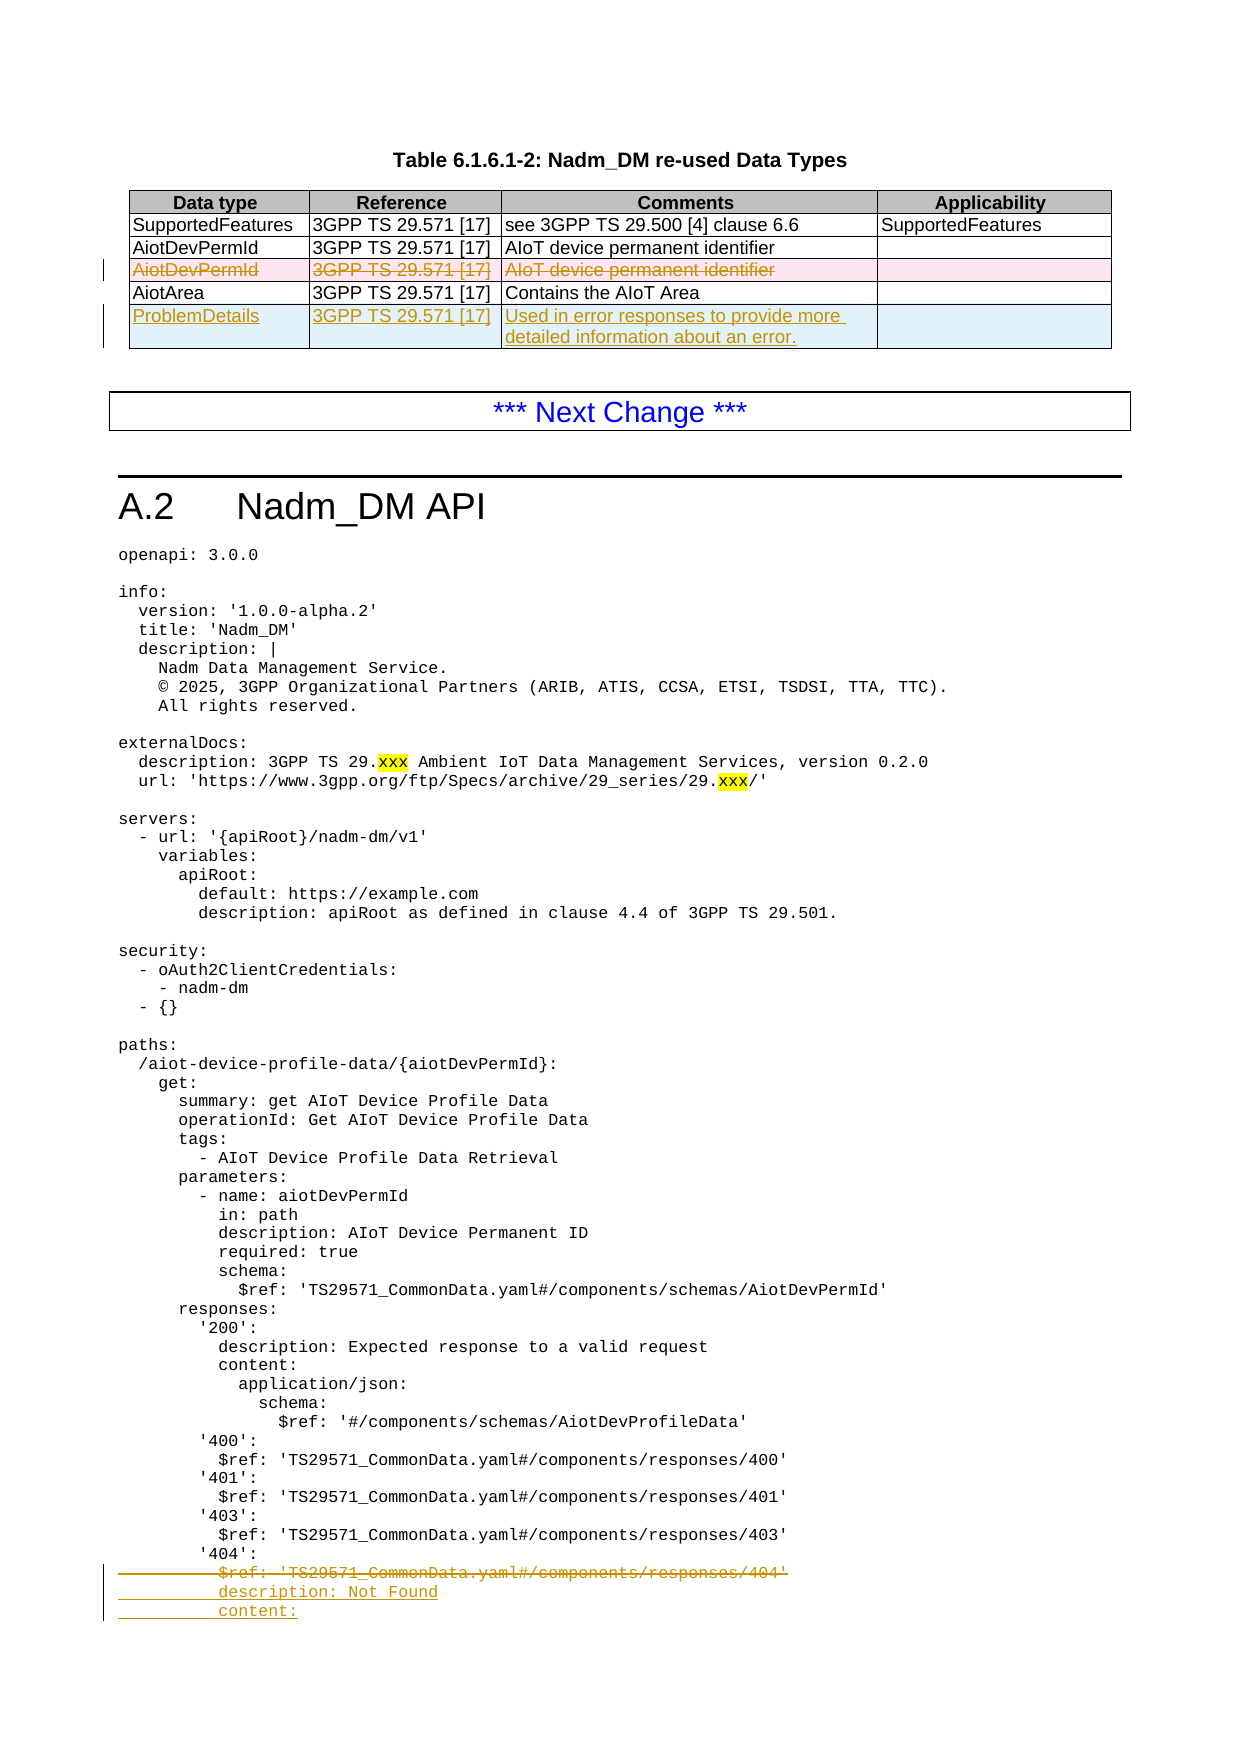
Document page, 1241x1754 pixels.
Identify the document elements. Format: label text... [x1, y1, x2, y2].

text All rights reserved. [118, 697, 1122, 716]
text title: 'Nadm_DM' [118, 622, 1122, 641]
text servers: [118, 810, 1122, 829]
text - nadm-dm [118, 980, 1122, 999]
text content: [118, 1357, 1122, 1376]
text Table 6.1.6.1-2: Nadm_DM re-used Data Types [118, 148, 1122, 172]
table_cell 3GPP TS 29.571 [17] [310, 282, 501, 303]
text apiRoot: [118, 867, 1122, 886]
text parameters: [118, 1168, 1122, 1187]
table_cell 3GPP TS 29.571 [17] [310, 237, 501, 258]
text $ref: 'TS29571_CommonData.yaml#/components/responses/401' [118, 1489, 1122, 1508]
table_cell [878, 282, 1111, 303]
table_cell AIoT device permanent identifier [502, 237, 877, 258]
text responses: [118, 1300, 1122, 1319]
text url: 'https://www.3gpp.org/ftp/Specs/archive/29_series/29.xxx/' [118, 772, 1122, 791]
text '403': [118, 1508, 1122, 1527]
table_cell see 3GPP TS 29.500 [4] clause 6.6 [502, 214, 877, 236]
text description: 3GPP TS 29.xxx Ambient IoT Data Management Services, version 0.2.0 [408, 754, 1122, 772]
text paths: [118, 1036, 1122, 1055]
text - name: aiotDevPermId [118, 1187, 1122, 1206]
table_cell Contains the AIoT Area [502, 282, 877, 303]
text info: [118, 584, 1122, 603]
text description: apiRoot as defined in clause 4.4 of 3GPP TS 29.501. [118, 904, 1122, 923]
text schema: [118, 1395, 1122, 1413]
table_header Applicability [878, 191, 1111, 213]
text version: '1.0.0-alpha.2' [118, 603, 1122, 622]
text in: path [118, 1206, 1122, 1225]
table_header Data type [130, 191, 309, 213]
subtitle A.2 Nadm_DM API [118, 478, 1122, 527]
table_cell SupportedFeatures [130, 214, 309, 236]
text /aiot-device-profile-data/{aiotDevPermId}: [118, 1055, 1122, 1074]
table_cell [878, 237, 1111, 258]
text security: [118, 942, 1122, 961]
text schema: [118, 1263, 1122, 1282]
text $ref: 'TS29571_CommonData.yaml#/components/schemas/AiotDevPermId' [118, 1282, 1122, 1300]
text Nadm Data Management Service. [118, 659, 1122, 678]
text required: true [118, 1244, 1122, 1263]
text - AIoT Device Profile Data Retrieval [118, 1149, 1122, 1168]
table_header Reference [310, 191, 501, 213]
table_cell AiotArea [130, 282, 309, 303]
text description: Expected response to a valid request [118, 1338, 1122, 1357]
text '401': [118, 1470, 1122, 1489]
text summary: get AIoT Device Profile Data [118, 1093, 1122, 1112]
text © 2025, 3GPP Organizational Partners (ARIB, ATIS, CCSA, ETSI, TSDSI, TTA, TTC). [118, 678, 1122, 697]
text - url: '{apiRoot}/nadm-dm/v1' [118, 829, 1122, 848]
text $ref: 'TS29571_CommonData.yaml#/components/responses/400' [118, 1451, 1122, 1470]
text *** Next Change *** [110, 393, 1130, 430]
text $ref: '#/components/schemas/AiotDevProfileData' [118, 1413, 1122, 1432]
text description: | [118, 641, 1122, 659]
text '404': [118, 1546, 1122, 1564]
text application/json: [118, 1376, 1122, 1395]
text openapi: 3.0.0 [118, 546, 1122, 565]
text get: [118, 1074, 1122, 1093]
table_cell 3GPP TS 29.571 [17] [310, 214, 501, 236]
text default: https://example.com [118, 886, 1122, 904]
text '400': [118, 1432, 1122, 1451]
table_cell AiotDevPermId [130, 237, 309, 258]
text description: AIoT Device Permanent ID [118, 1225, 1122, 1244]
text - {} [118, 999, 1122, 1018]
text $ref: 'TS29571_CommonData.yaml#/components/responses/403' [118, 1527, 1122, 1546]
text - oAuth2ClientCredentials: [118, 961, 1122, 980]
text variables: [118, 848, 1122, 867]
text '200': [118, 1319, 1122, 1338]
text tags: [118, 1131, 1122, 1149]
table_header Comments [502, 191, 877, 213]
table_cell SupportedFeatures [878, 214, 1111, 236]
text operationId: Get AIoT Device Profile Data [118, 1112, 1122, 1131]
text externalDocs: [118, 735, 1122, 754]
